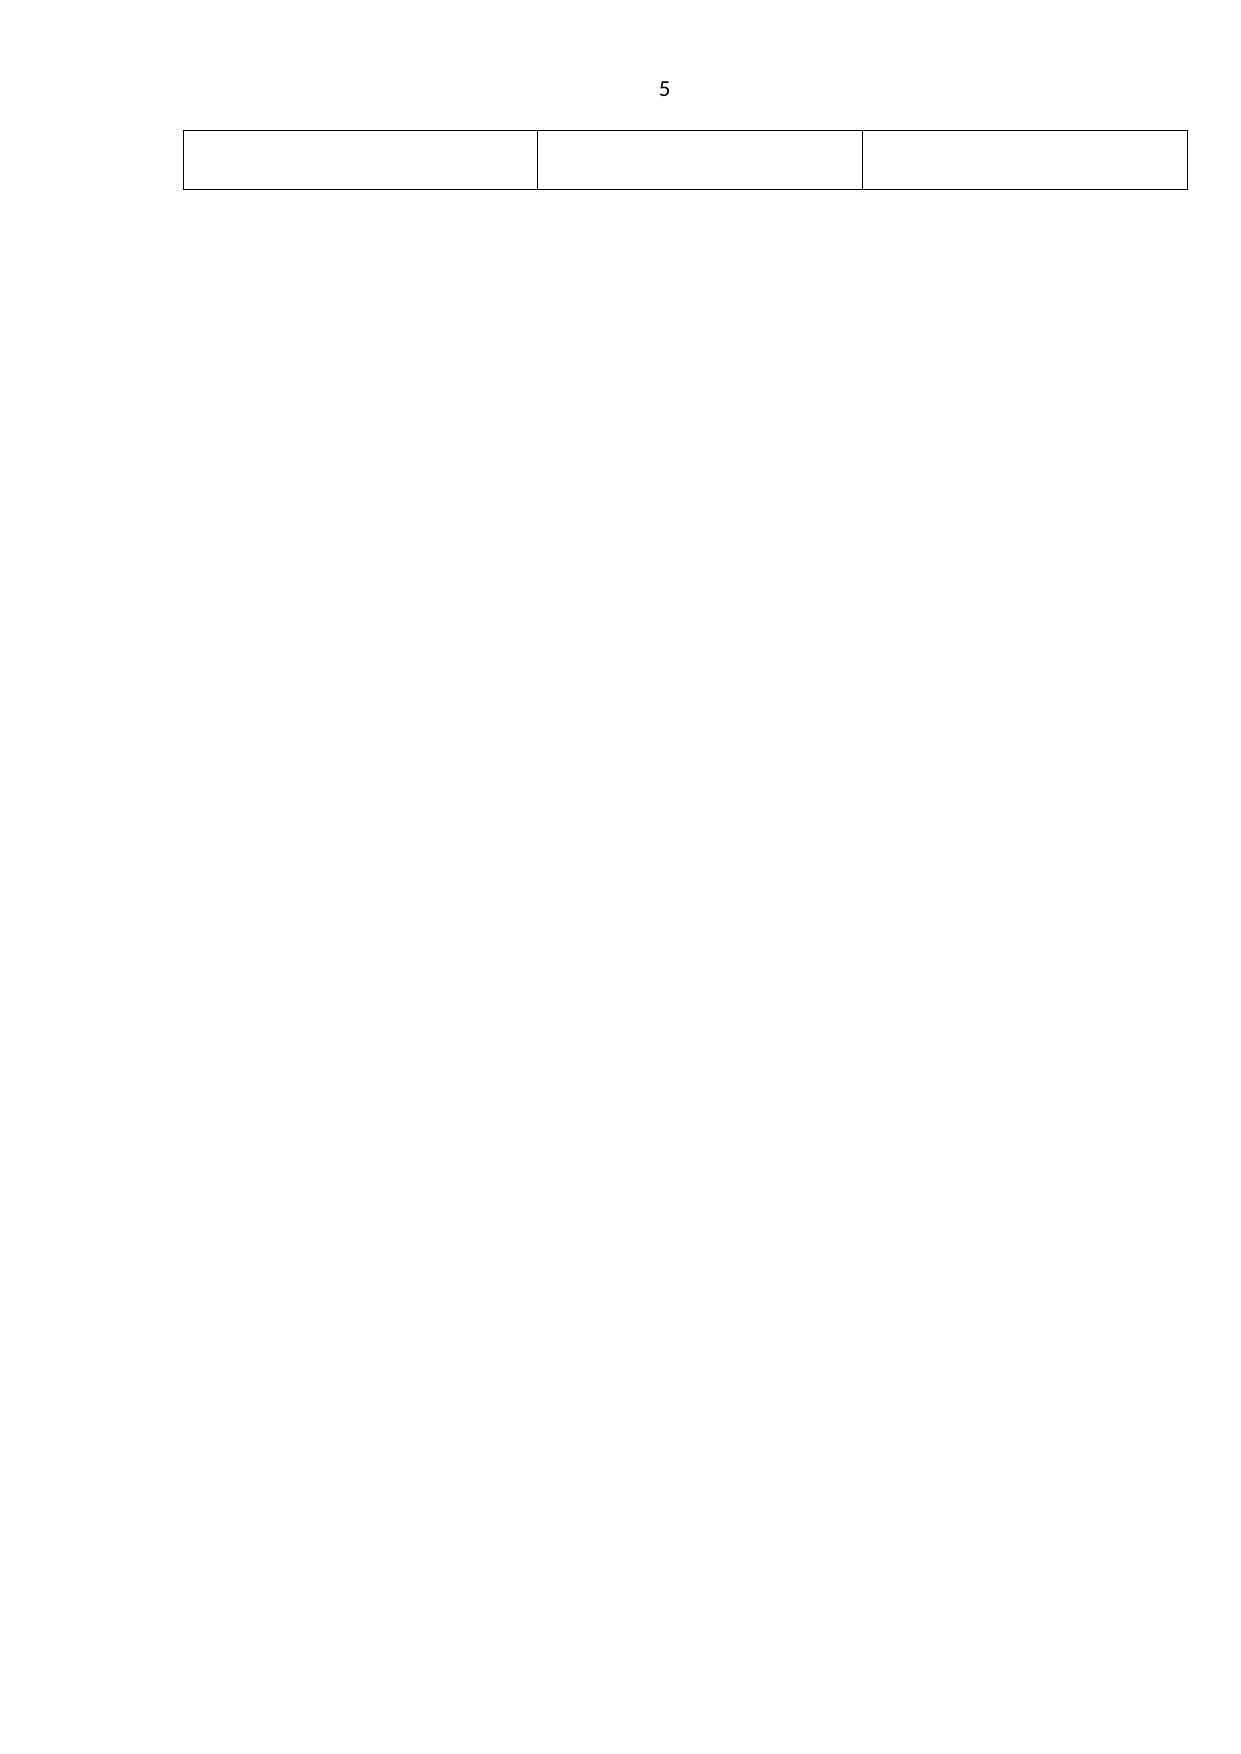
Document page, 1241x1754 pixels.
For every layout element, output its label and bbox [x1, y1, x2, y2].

table_cell [538, 131, 862, 189]
table_cell [184, 131, 537, 189]
table_cell [863, 131, 1187, 189]
